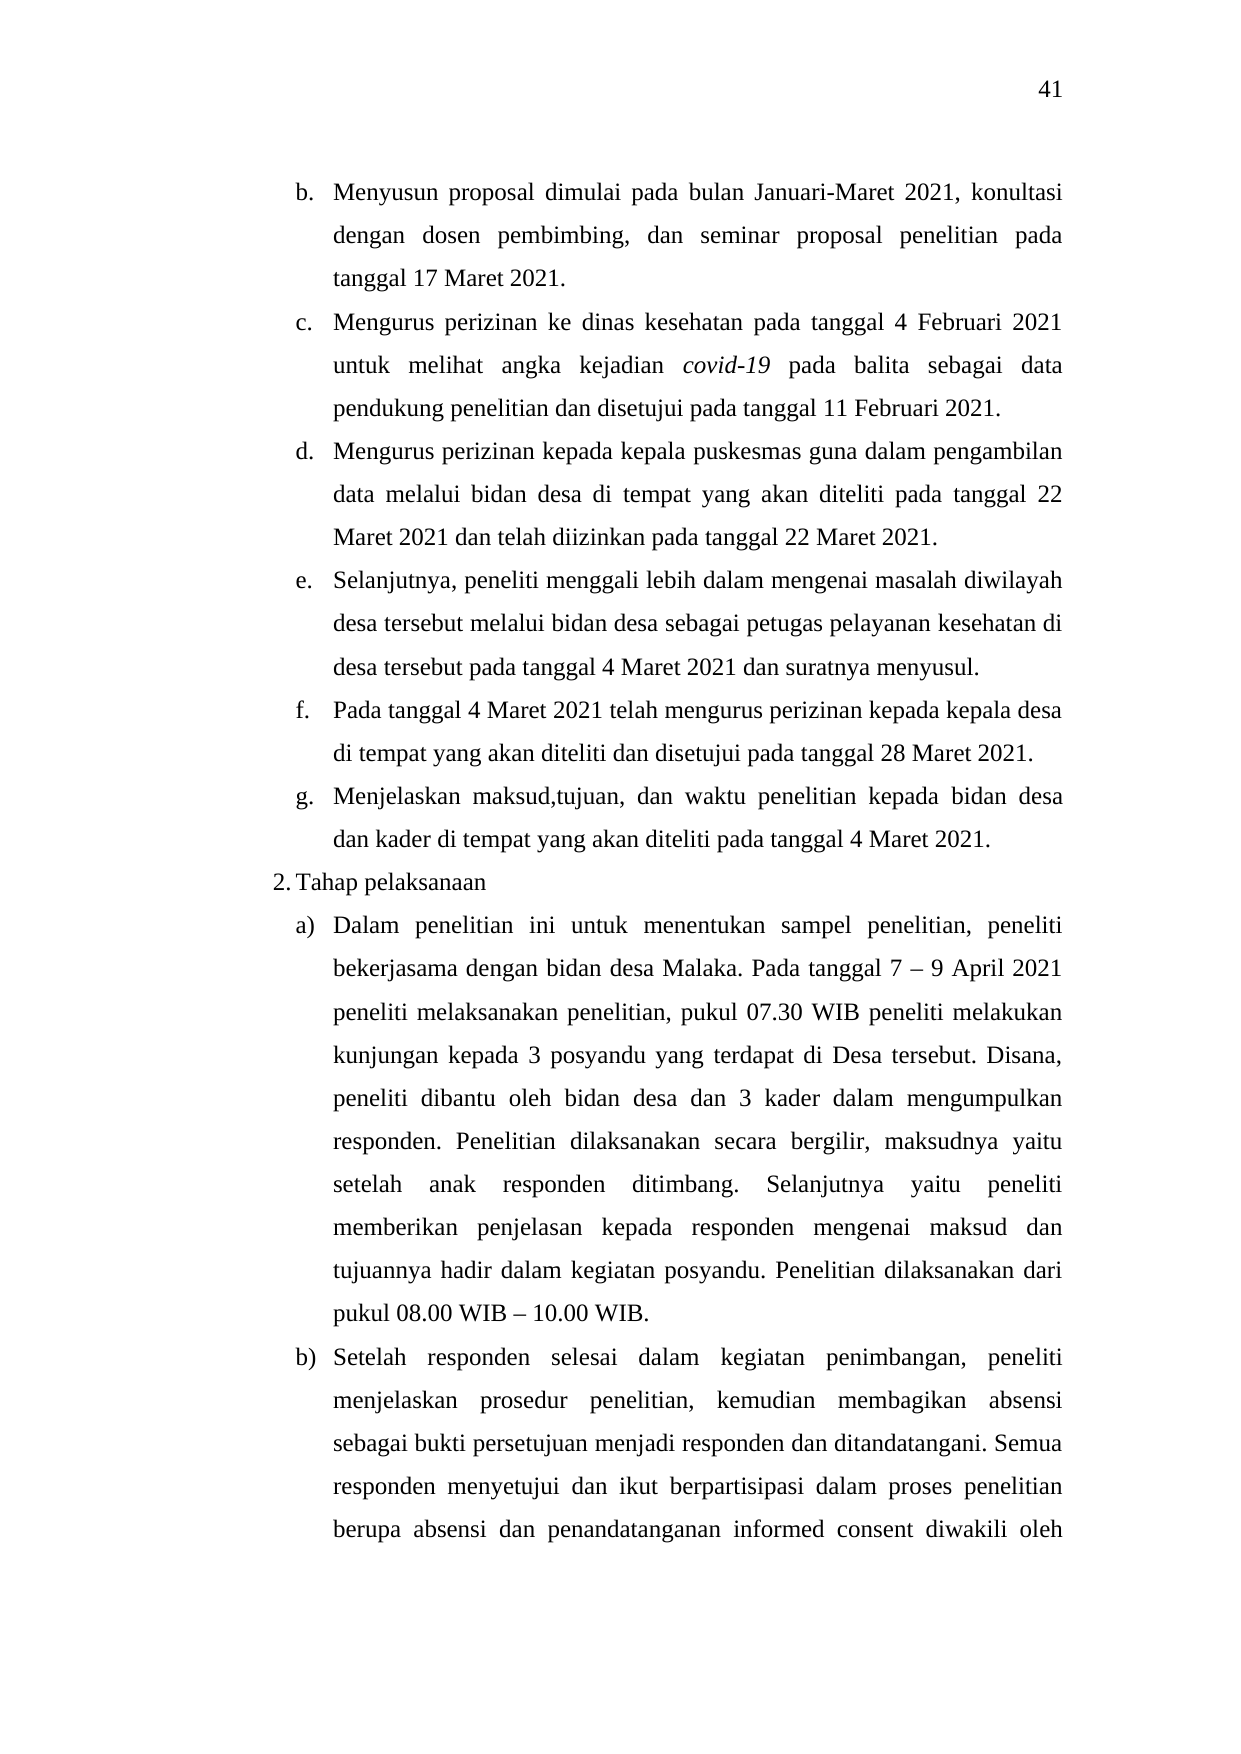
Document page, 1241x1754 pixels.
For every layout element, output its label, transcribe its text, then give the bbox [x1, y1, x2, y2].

list Selanjutnya, peneliti menggali lebih dalam mengenai masalah diwilayah desa tersebut melalui bidan desa sebagai petugas pelayanan kesehatan di desa tersebut pada tanggal 4 Maret 2021 dan suratnya menyusul. [295, 565, 1063, 680]
list Mengurus perizinan kepada kepala puskesmas guna dalam pengambilan data melalui bidan desa di tempat yang akan diteliti pada tanggal 22 Maret 2021 dan telah diizinkan pada tanggal 22 Maret 2021. [295, 436, 1063, 551]
list Tahap pelaksanaan [273, 867, 1063, 896]
list Menjelaskan maksud,tujuan, dan waktu penelitian kepada bidan desa dan kader di tempat yang akan diteliti pada tanggal 4 Maret 2021. [295, 781, 1063, 853]
list Dalam penelitian ini untuk menentukan sampel penelitian, peneliti bekerjasama dengan bidan desa Malaka. Pada tanggal 7 – 9 April 2021 peneliti melaksanakan penelitian, pukul 07.30 WIB peneliti melakukan kunjungan kepada 3 posyandu yang terdapat di Desa tersebut. Disana, peneliti dibantu oleh bidan desa dan 3 kader dalam mengumpulkan responden. Penelitian dilaksanakan secara bergilir, maksudnya yaitu setelah anak responden ditimbang. Selanjutnya yaitu peneliti memberikan penjelasan kepada responden mengenai maksud dan tujuannya hadir dalam kegiatan posyandu. Penelitian dilaksanakan dari pukul 08.00 WIB – 10.00 WIB. [295, 910, 1063, 1327]
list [295, 1342, 1063, 1543]
list Pada tanggal 4 Maret 2021 telah mengurus perizinan kepada kepala desa di tempat yang akan diteliti dan disetujui pada tanggal 28 Maret 2021. [295, 695, 1063, 767]
list Menyusun proposal dimulai pada bulan Januari-Maret 2021, konultasi dengan dosen pembimbing, dan seminar proposal penelitian pada tanggal 17 Maret 2021. [295, 177, 1063, 292]
list Mengurus perizinan ke dinas kesehatan pada tanggal 4 Februari 2021 untuk melihat angka kejadian covid-19 pada balita sebagai data pendukung penelitian dan disetujui pada tanggal 11 Februari 2021. [295, 307, 1063, 422]
